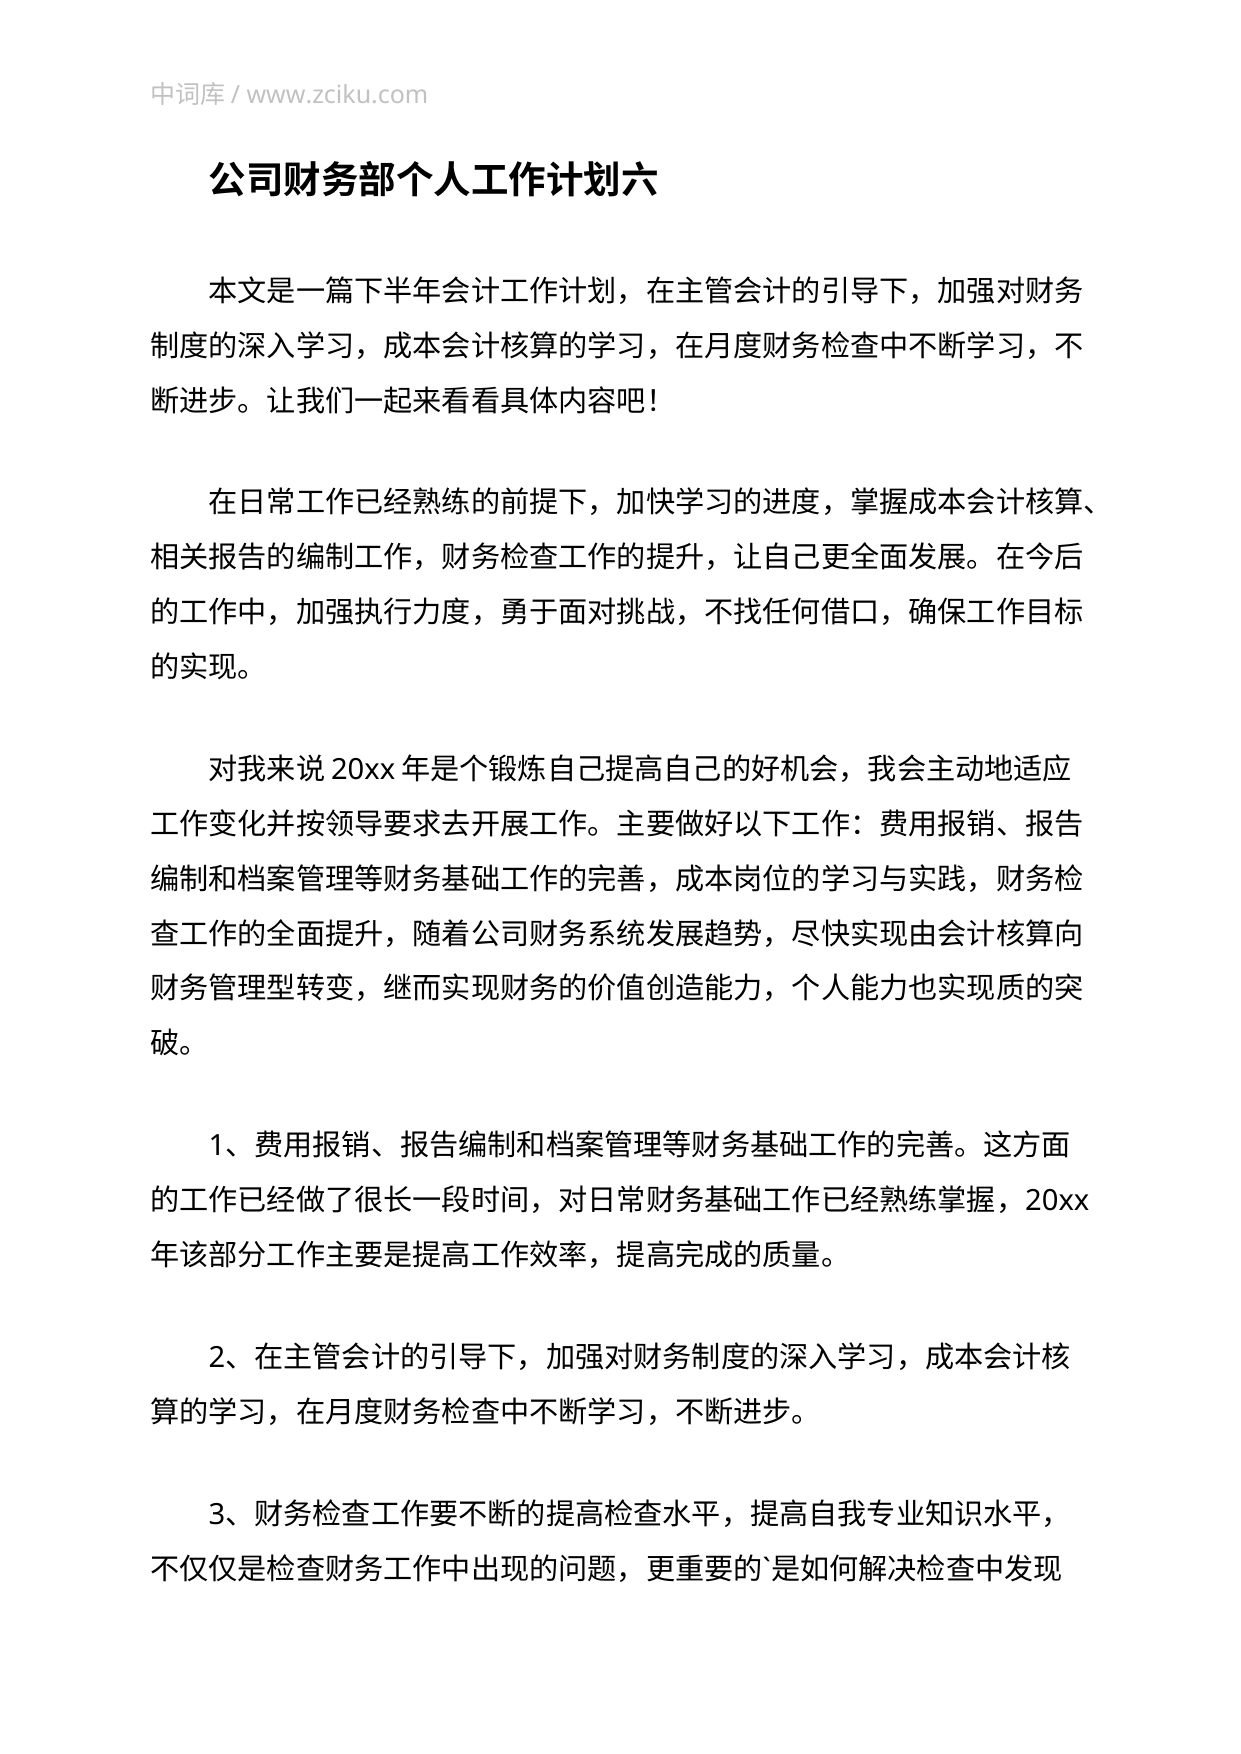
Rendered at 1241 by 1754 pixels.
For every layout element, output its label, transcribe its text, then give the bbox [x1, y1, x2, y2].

text 本文是一篇下半年会计工作计划，在主管会计的引导下，加强对财务制度的深入学习，成本会计核算的学习，在月度财务检查中不断学习，不断进步。让我们一起来看看具体内容吧！ [150, 267, 1090, 419]
text 公司财务部个人工作计划六 [150, 150, 1090, 204]
text 对我来说20xx年是个锻炼自己提高自己的好机会，我会主动地适应工作变化并按领导要求去开展工作。主要做好以下工作：费用报销、报告编制和档案管理等财务基础工作的完善，成本岗位的学习与实践，财务检查工作的全面提升，随着公司财务系统发展趋势，尽快实现由会计核算向财务管理型转变，继而实现财务的价值创造能力，个人能力也实现质的突破。 [150, 745, 1090, 1062]
text 2、在主管会计的引导下，加强对财务制度的深入学习，成本会计核算的学习，在月度财务检查中不断学习，不断进步。 [150, 1333, 1090, 1431]
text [150, 1490, 1090, 1588]
text 1、费用报销、报告编制和档案管理等财务基础工作的完善。这方面的工作已经做了很长一段时间，对日常财务基础工作已经熟练掌握，20xx年该部分工作主要是提高工作效率，提高完成的质量。 [150, 1122, 1090, 1274]
text 在日常工作已经熟练的前提下，加快学习的进度，掌握成本会计核算、相关报告的编制工作，财务检查工作的提升，让自己更全面发展。在今后的工作中，加强执行力度，勇于面对挑战，不找任何借口，确保工作目标的实现。 [150, 479, 1090, 686]
